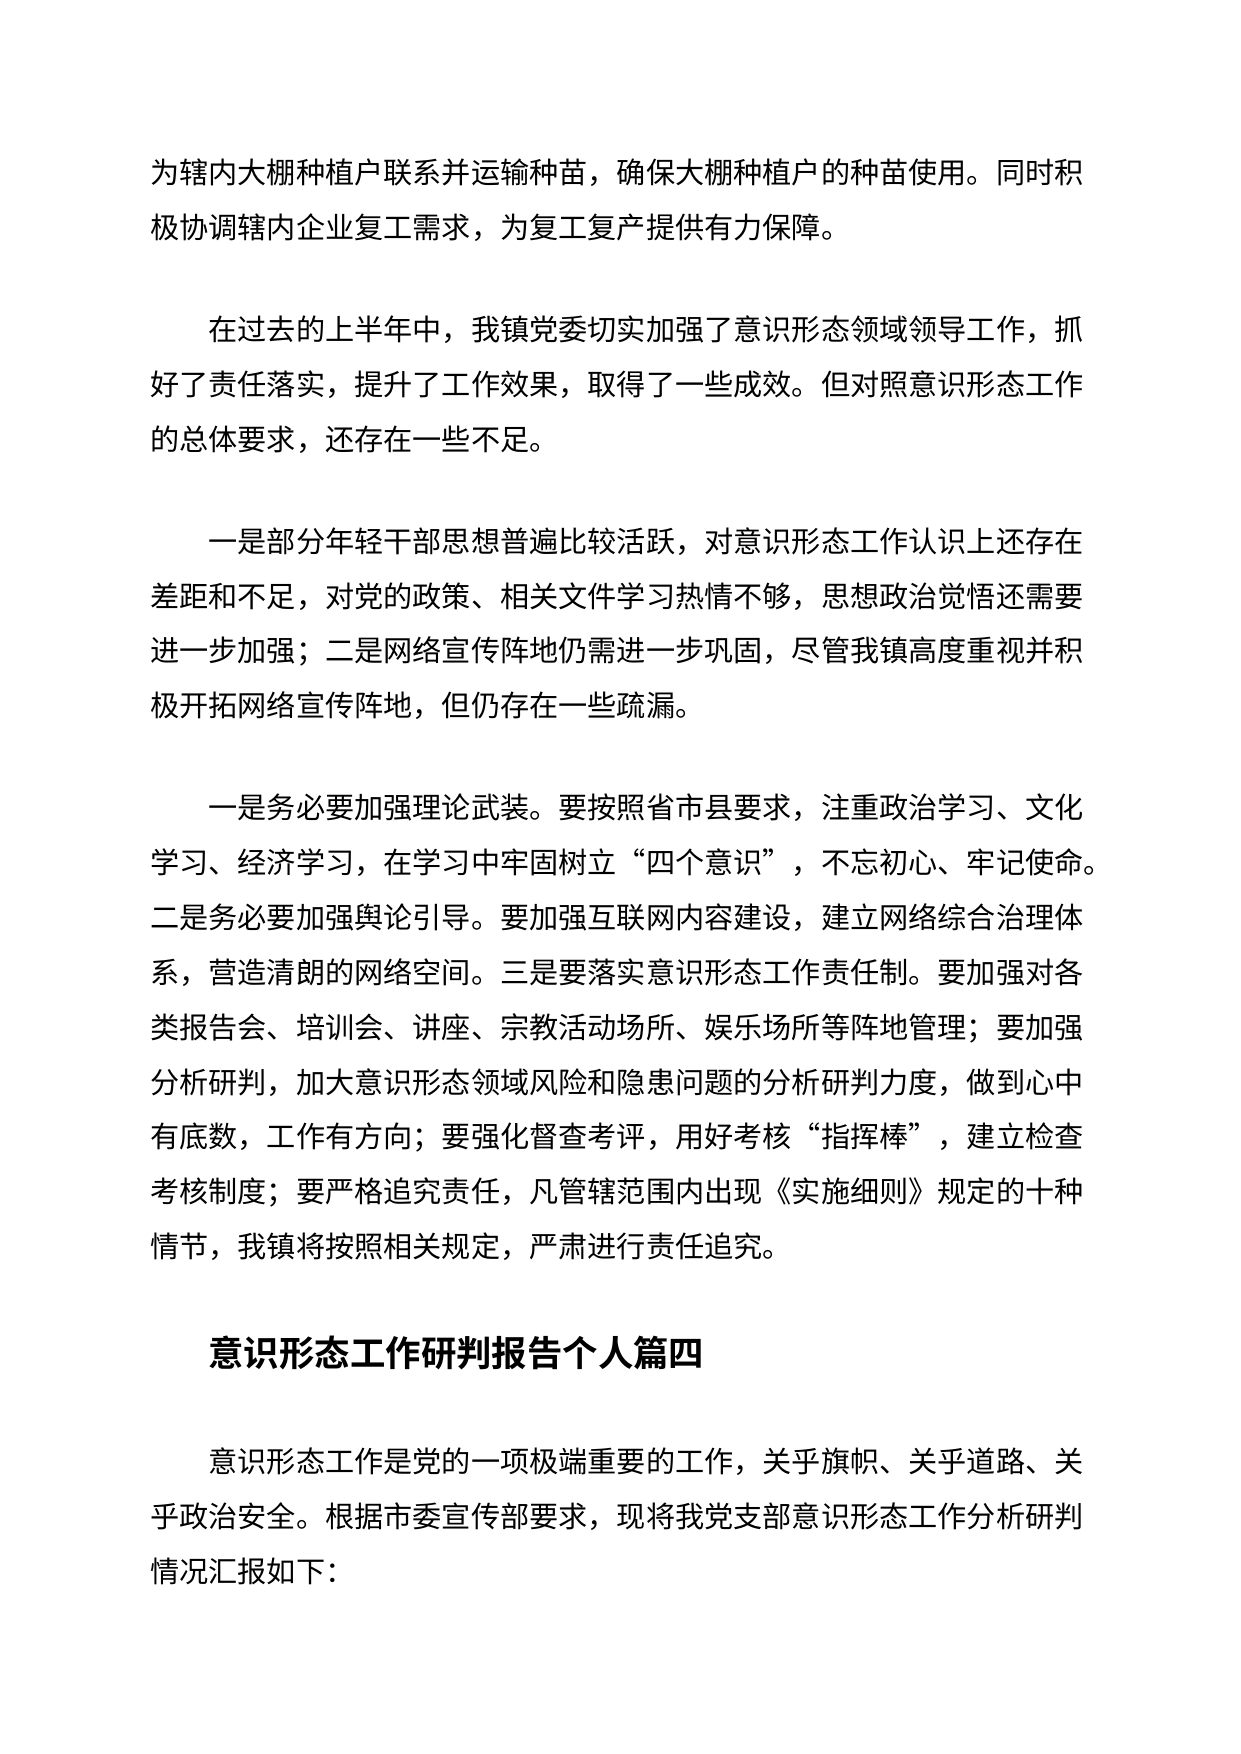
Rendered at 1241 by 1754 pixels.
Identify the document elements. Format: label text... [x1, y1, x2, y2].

text 一是务必要加强理论武装。要按照省市县要求，注重政治学习、文化学习、经济学习，在学习中牢固树立“四个意识”，不忘初心、牢记使命。二是务必要加强舆论引导。要加强互联网内容建设，建立网络综合治理体系，营造清朗的网络空间。三是要落实意识形态工作责任制。要加强对各类报告会、培训会、讲座、宗教活动场所、娱乐场所等阵地管理；要加强分析研判，加大意识形态领域风险和隐患问题的分析研判力度，做到心中有底数，工作有方向；要强化督查考评，用好考核“指挥棒”，建立检查考核制度；要严格追究责任，凡管辖范围内出现《实施细则》规定的十种情节，我镇将按照相关规定，严肃进行责任追究。 [150, 785, 1090, 1266]
text 在过去的上半年中，我镇党委切实加强了意识形态领域领导工作，抓好了责任落实，提升了工作效果，取得了一些成效。但对照意识形态工作的总体要求，还存在一些不足。 [150, 307, 1090, 459]
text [150, 150, 1090, 247]
text 一是部分年轻干部思想普遍比较活跃，对意识形态工作认识上还存在差距和不足，对党的政策、相关文件学习热情不够，思想政治觉悟还需要进一步加强；二是网络宣传阵地仍需进一步巩固，尽管我镇高度重视并积极开拓网络宣传阵地，但仍存在一些疏漏。 [150, 518, 1090, 725]
text 意识形态工作研判报告个人篇四 [150, 1326, 1090, 1377]
text 意识形态工作是党的一项极端重要的工作，关乎旗帜、关乎道路、关乎政治安全。根据市委宣传部要求，现将我党支部意识形态工作分析研判情况汇报如下： [150, 1439, 1090, 1591]
